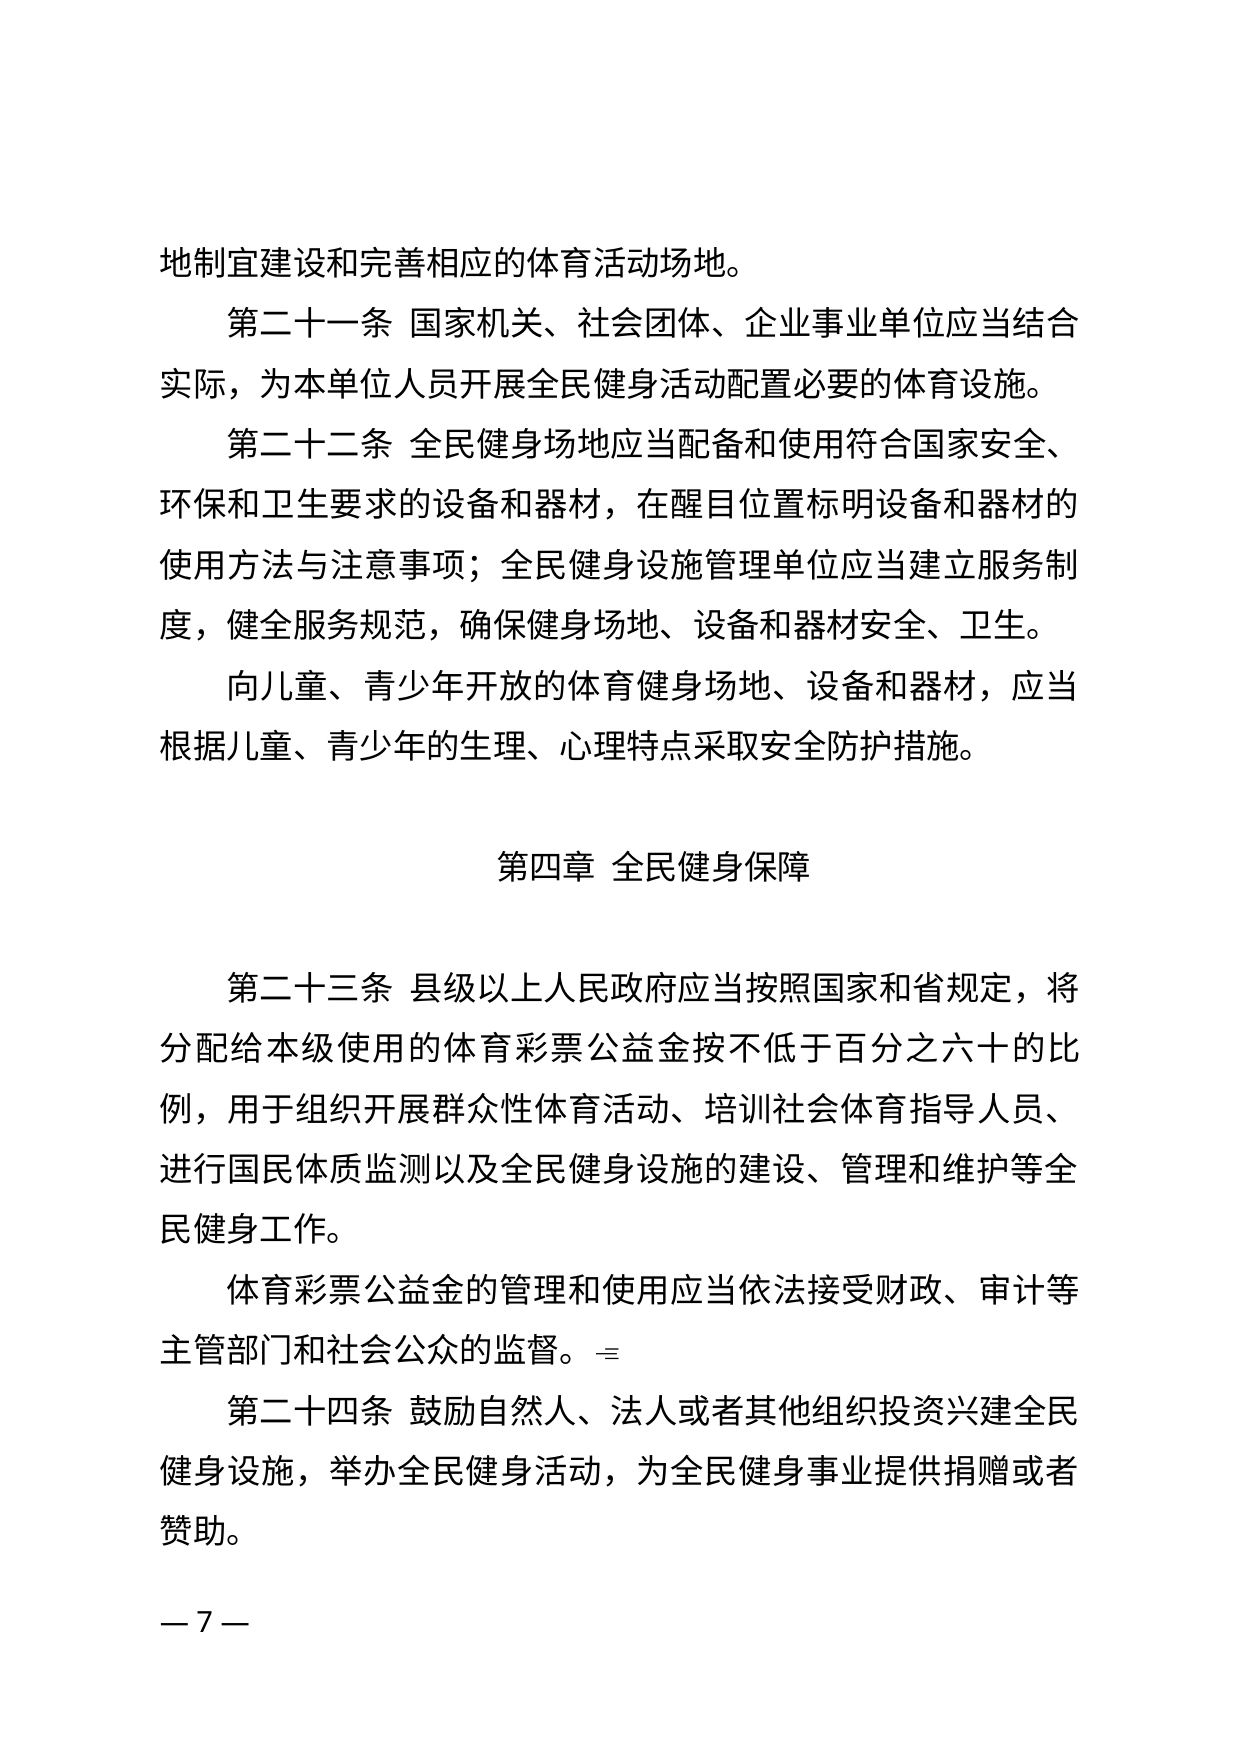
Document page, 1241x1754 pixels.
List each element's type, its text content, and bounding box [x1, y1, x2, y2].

text 第二十三条 县级以上人民政府应当按照国家和省规定，将分配给本级使用的体育彩票公益金按不低于百分之六十的比例，用于组织开展群众性体育活动、培训社会体育指导人员、进行国民体质监测以及全民健身设施的建设、管理和维护等全民健身工作。 [159, 949, 1081, 1251]
text 第四章 全民健身保障 [159, 828, 1081, 889]
text 体育彩票公益金的管理和使用应当依法接受财政、审计等主管部门和社会公众的监督。 [159, 1251, 1081, 1372]
text 第二十二条 全民健身场地应当配备和使用符合国家安全、环保和卫生要求的设备和器材，在醒目位置标明设备和器材的使用方法与注意事项；全民健身设施管理单位应当建立服务制度，健全服务规范，确保健身场地、设备和器材安全、卫生。 [159, 406, 1081, 647]
text 第二十四条 鼓励自然人、法人或者其他组织投资兴建全民健身设施，举办全民健身活动，为全民健身事业提供捐赠或者赞助。 [159, 1372, 1081, 1553]
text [159, 224, 1081, 285]
text 第二十一条 国家机关、社会团体、企业事业单位应当结合实际，为本单位人员开展全民健身活动配置必要的体育设施。 [159, 285, 1081, 406]
text 向儿童、青少年开放的体育健身场地、设备和器材，应当根据儿童、青少年的生理、心理特点采取安全防护措施。 [159, 647, 1081, 768]
